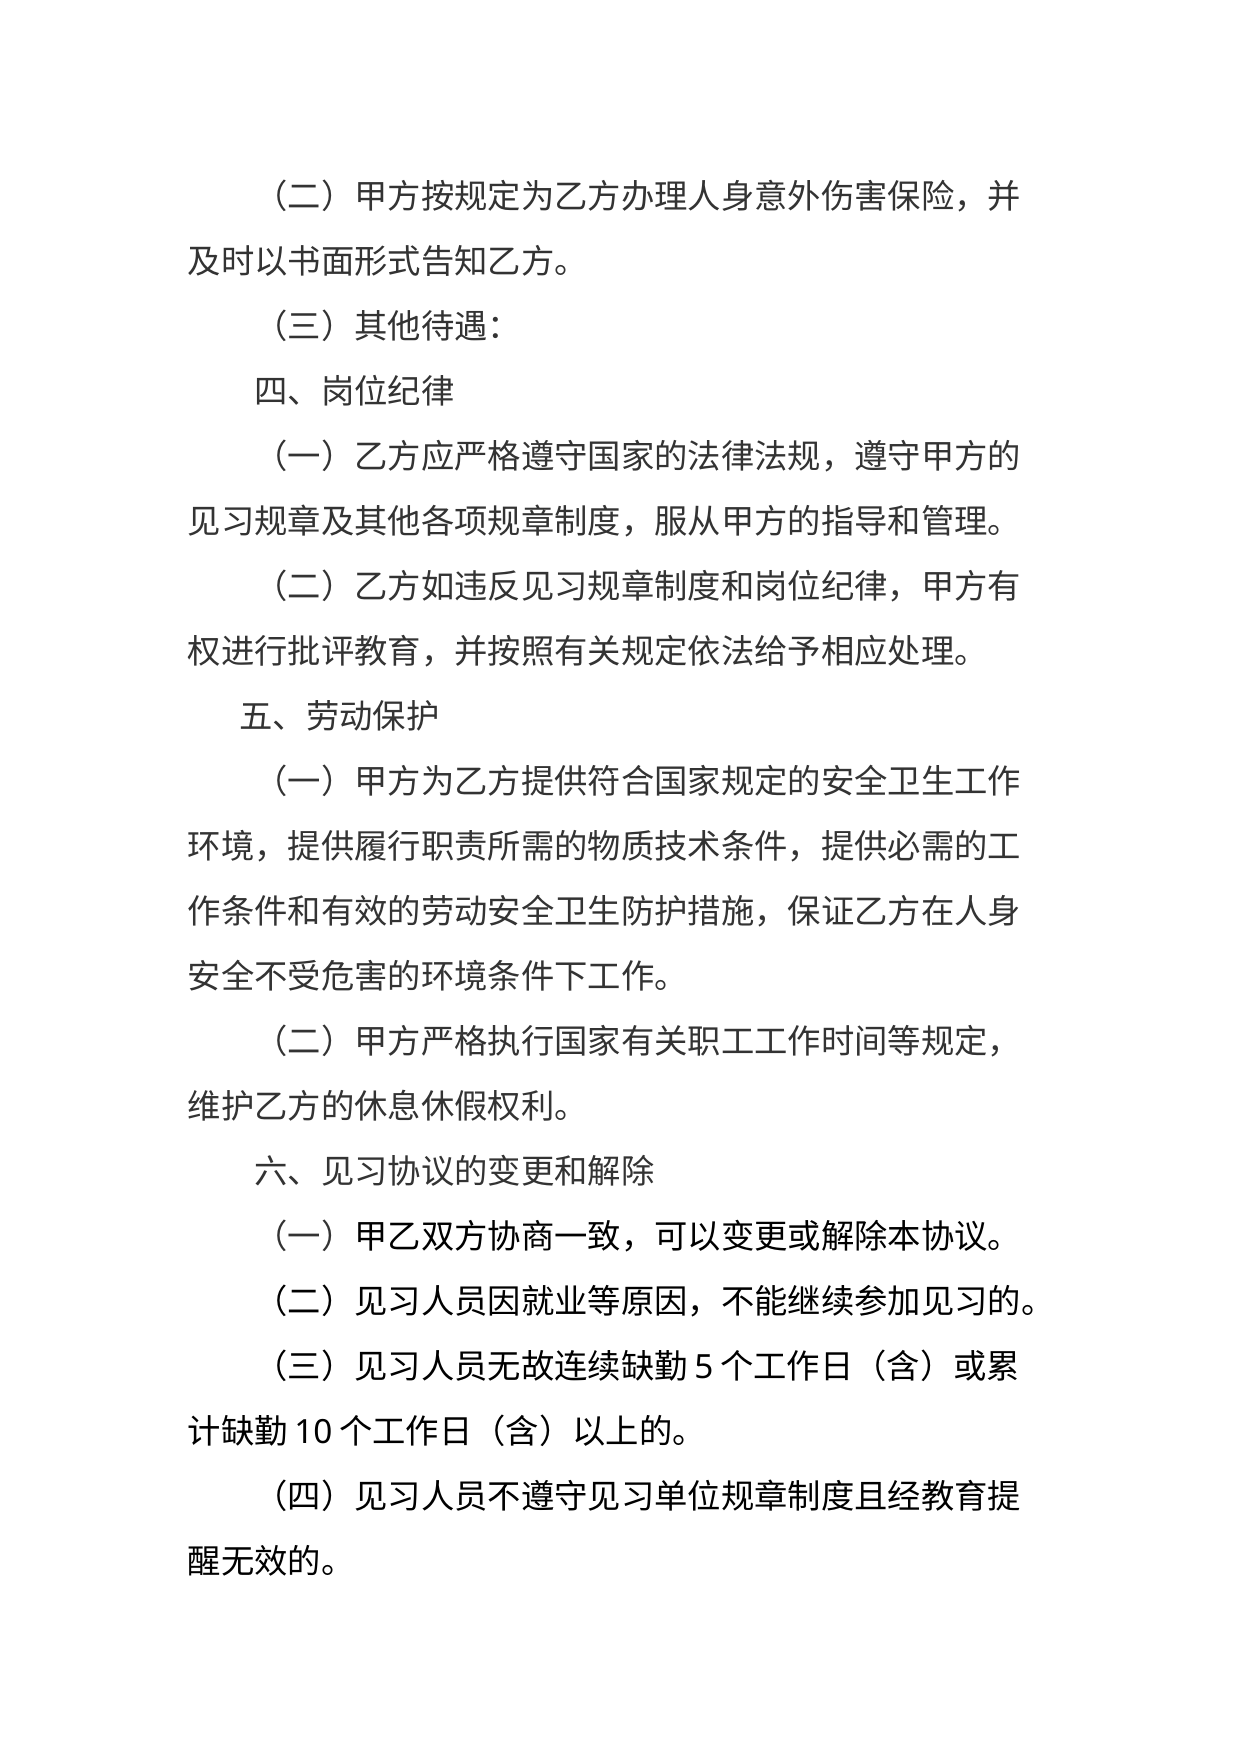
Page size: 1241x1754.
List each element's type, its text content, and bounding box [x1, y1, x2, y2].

text （二）乙方如违反见习规章制度和岗位纪律，甲方有权进行批评教育，并按照有关规定依法给予相应处理。 [187, 552, 1053, 682]
text （二）见习人员因就业等原因，不能继续参加见习的。 [187, 1267, 1053, 1332]
text （三）见习人员无故连续缺勤5个工作日（含）或累计缺勤10个工作日（含）以上的。 [187, 1332, 1053, 1462]
text （二）甲方按规定为乙方办理人身意外伤害保险，并及时以书面形式告知乙方。 [187, 162, 1053, 292]
text 六、见习协议的变更和解除 [187, 1137, 1053, 1202]
text 五、劳动保护 [187, 682, 1053, 747]
text （一）乙方应严格遵守国家的法律法规，遵守甲方的见习规章及其他各项规章制度，服从甲方的指导和管理。 [187, 422, 1053, 552]
text （四）见习人员不遵守见习单位规章制度且经教育提醒无效的。 [187, 1462, 1053, 1592]
text 四、岗位纪律 [187, 357, 1053, 422]
text （一）甲方为乙方提供符合国家规定的安全卫生工作环境，提供履行职责所需的物质技术条件，提供必需的工作条件和有效的劳动安全卫生防护措施，保证乙方在人身安全不受危害的环境条件下工作。 [187, 747, 1053, 1007]
text （一）甲乙双方协商一致，可以变更或解除本协议。 [187, 1202, 1053, 1267]
text （三）其他待遇： [187, 292, 1053, 357]
text （二）甲方严格执行国家有关职工工作时间等规定，维护乙方的休息休假权利。 [187, 1007, 1053, 1137]
